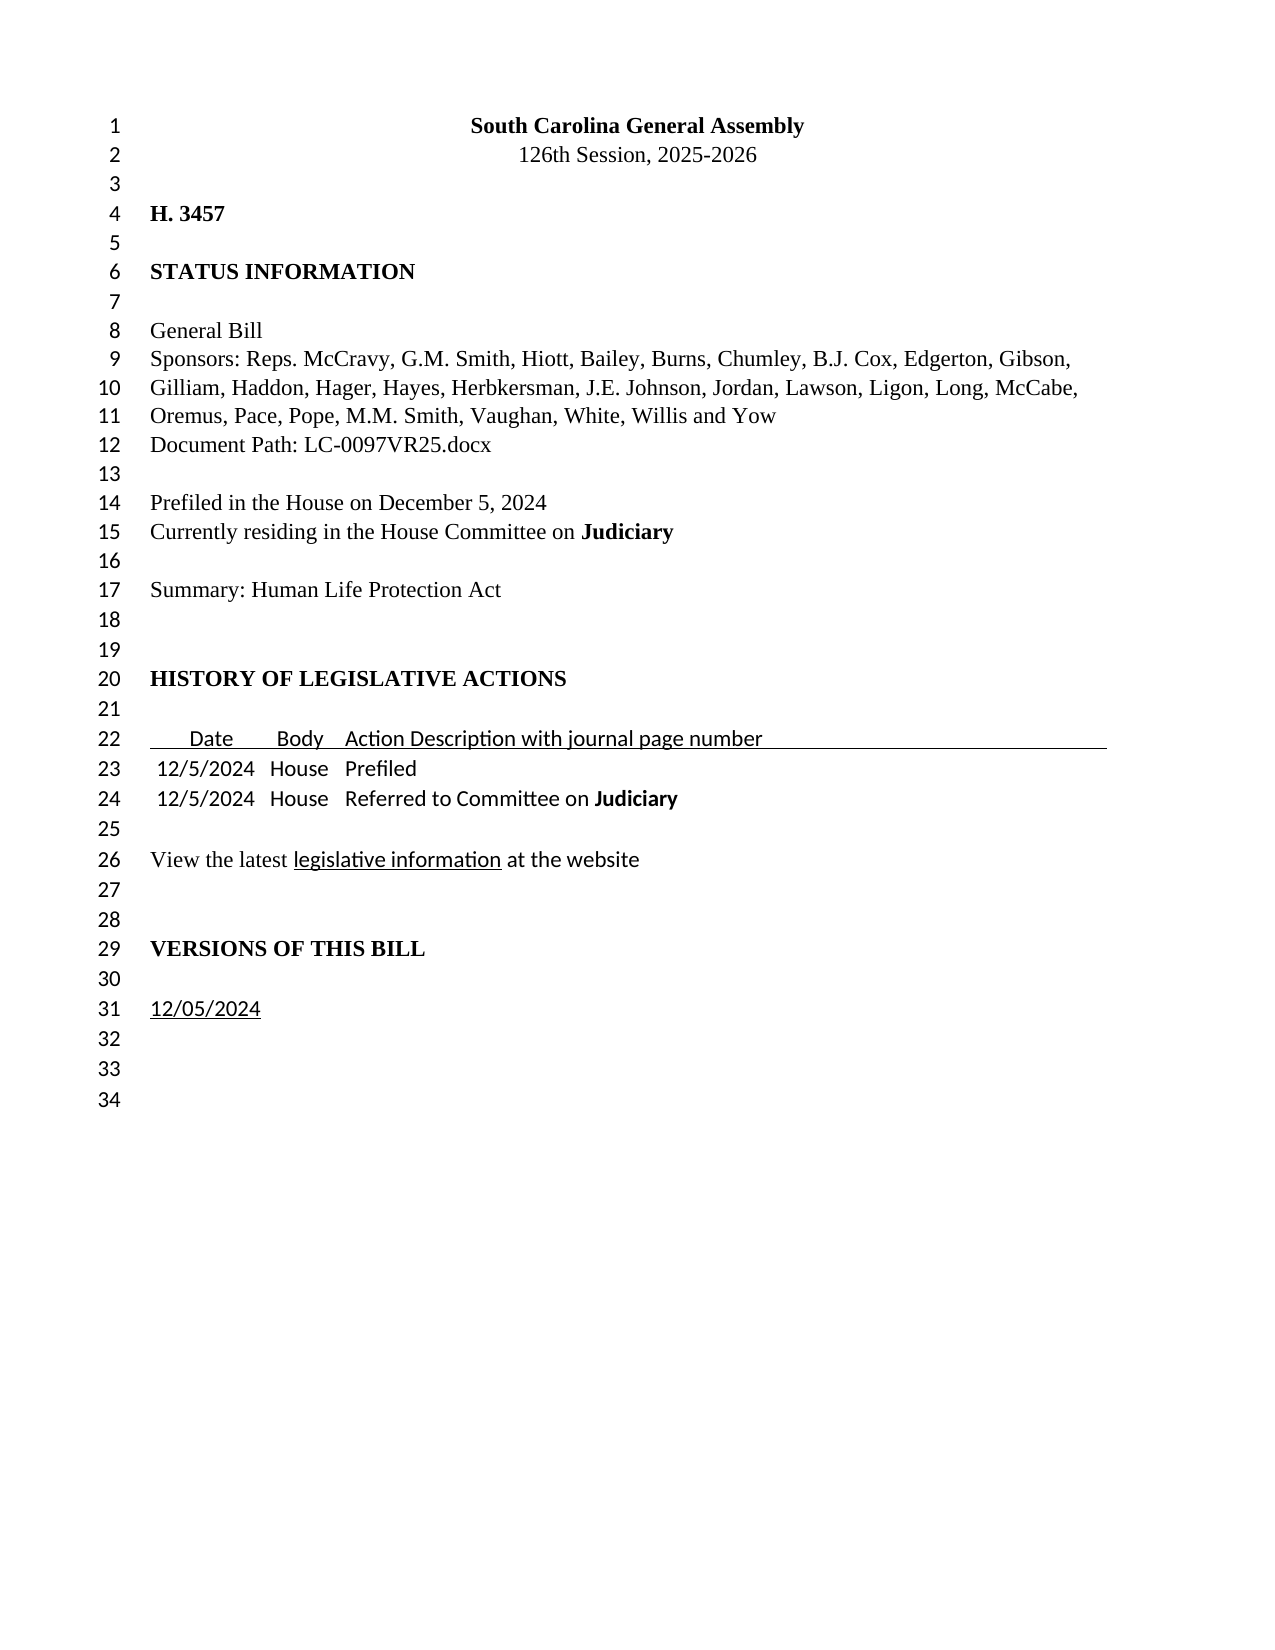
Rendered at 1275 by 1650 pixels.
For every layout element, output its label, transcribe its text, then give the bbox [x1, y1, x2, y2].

text Date Body Action Description with journal page number [150, 724, 1125, 752]
text 12/5/2024 House Referred to Committee on Judiciary [150, 784, 1125, 812]
text STATUS INFORMATION [150, 258, 1125, 284]
text HISTORY OF LEGISLATIVE ACTIONS [150, 665, 1125, 692]
text VERSIONS OF THIS BILL [150, 935, 1125, 962]
text H. 3457 [150, 199, 1125, 226]
text 12/05/2024 [150, 994, 1125, 1022]
text Currently residing in the House Committee on Judiciary [150, 518, 1125, 544]
text 12/5/2024 House Prefiled [150, 754, 1125, 782]
text View the latest legislative information at the website [150, 845, 1125, 873]
text General Bill [150, 317, 1125, 343]
text Prefiled in the House on December 5, 2024 [150, 489, 1125, 516]
text Summary: Human Life Protection Act [150, 576, 1125, 603]
text 126th Session, 2025-2026 [150, 141, 1125, 167]
text Sponsors: Reps. McCravy, G.M. Smith, Hiott, Bailey, Burns, Chumley, B.J. Cox, Edgerton, Gibson, Gilliam, Haddon, Hager, Hayes, Herbkersman, J.E. Johnson, Jordan, Lawson, Ligon, Long, McCabe, Oremus, Pace, Pope, M.M. Smith, Vaughan, White, Willis and Yow [150, 345, 1125, 428]
text Document Path: LC-0097VR25.docx [150, 431, 1125, 457]
text South Carolina General Assembly [150, 112, 1125, 139]
